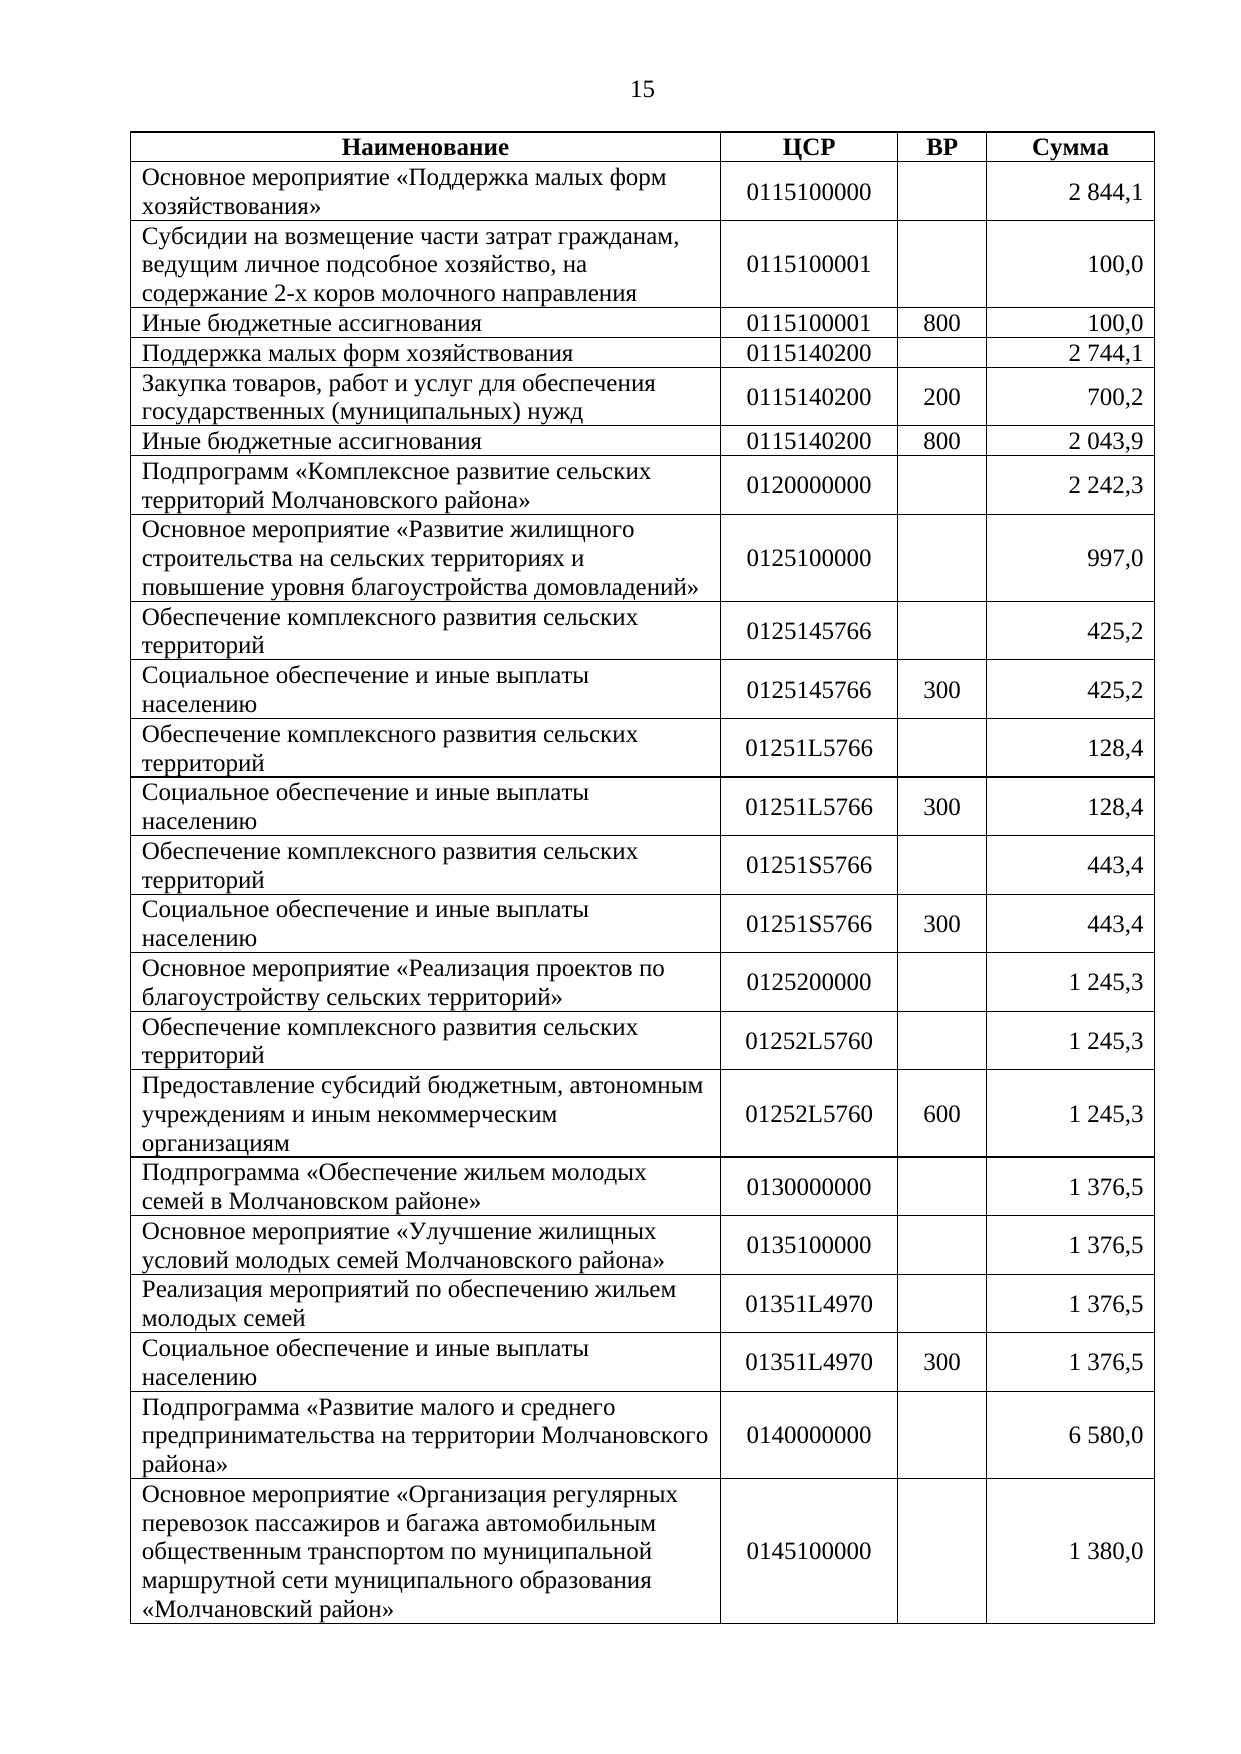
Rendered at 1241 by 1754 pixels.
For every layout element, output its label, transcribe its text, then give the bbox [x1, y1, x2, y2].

table_cell Социальное обеспечение и иные выплаты населению [131, 778, 720, 835]
table_cell Обеспечение комплексного развития сельских территорий [131, 1012, 720, 1069]
table_cell 0125145766 [721, 660, 897, 718]
table_cell 01351L4970 [721, 1333, 897, 1391]
table_cell 0140000000 [721, 1392, 897, 1478]
table_cell [898, 1275, 986, 1332]
table_cell 01251S5766 [721, 895, 897, 952]
table_cell 01252L5760 [721, 1070, 897, 1156]
table_cell Поддержка малых форм хозяйствования [131, 338, 720, 367]
table_cell 0125145766 [721, 602, 897, 659]
table_cell 600 [898, 1070, 986, 1156]
table_cell 01251S5766 [721, 836, 897, 893]
table_cell [898, 602, 986, 659]
table_cell Субсидии на возмещение части затрат гражданам, ведущим личное подсобное хозяйство, на содержание 2-х коров молочного направления [131, 221, 720, 307]
table_cell 0115100000 [721, 162, 897, 220]
table_cell Основное мероприятие «Реализация проектов по благоустройству сельских территорий» [131, 953, 720, 1011]
table_cell Социальное обеспечение и иные выплаты населению [131, 660, 720, 718]
table_cell 1 376,5 [987, 1333, 1154, 1391]
table_cell 1 245,3 [987, 953, 1154, 1011]
table_cell Обеспечение комплексного развития сельских территорий [131, 836, 720, 893]
table_cell 1 245,3 [987, 1012, 1154, 1069]
table_cell Основное мероприятие «Поддержка малых форм хозяйствования» [131, 162, 720, 220]
table_cell [898, 162, 986, 220]
table_cell 0115100001 [721, 308, 897, 337]
table_cell Иные бюджетные ассигнования [131, 426, 720, 455]
table_cell 0115140200 [721, 368, 897, 425]
table_cell 128,4 [987, 778, 1154, 835]
table_header ЦСР [721, 133, 897, 161]
table_cell [898, 953, 986, 1011]
table_cell 425,2 [987, 660, 1154, 718]
table_cell Иные бюджетные ассигнования [131, 308, 720, 337]
table_cell [898, 1216, 986, 1273]
table_header ВР [898, 133, 986, 161]
table_cell 800 [898, 308, 986, 337]
table_cell Реализация мероприятий по обеспечению жильем молодых семей [131, 1275, 720, 1332]
table_cell 2 744,1 [987, 338, 1154, 367]
table_cell Подпрограмм «Комплексное развитие сельских территорий Молчановского района» [131, 456, 720, 513]
table_cell 0135100000 [721, 1216, 897, 1273]
table_cell [898, 338, 986, 367]
table_cell [898, 456, 986, 513]
table_cell [898, 515, 986, 601]
table_cell 0125200000 [721, 953, 897, 1011]
table_cell [898, 1158, 986, 1215]
table_cell Предоставление субсидий бюджетным, автономным учреждениям и иным некоммерческим организациям [131, 1070, 720, 1156]
table_cell 300 [898, 895, 986, 952]
table_cell Социальное обеспечение и иные выплаты населению [131, 895, 720, 952]
table_cell Обеспечение комплексного развития сельских территорий [131, 602, 720, 659]
table_cell Основное мероприятие «Организация регулярных перевозок пассажиров и багажа автомобильным общественным транспортом по муниципальной маршрутной сети муниципального образования «Молчановский район» [131, 1479, 720, 1623]
table_cell [898, 1012, 986, 1069]
table_cell 0115140200 [721, 426, 897, 455]
table_cell 0125100000 [721, 515, 897, 601]
table_cell 01351L4970 [721, 1275, 897, 1332]
table_cell Обеспечение комплексного развития сельских территорий [131, 719, 720, 776]
table_cell 1 376,5 [987, 1158, 1154, 1215]
table_cell 1 376,5 [987, 1275, 1154, 1332]
table_cell 2 043,9 [987, 426, 1154, 455]
table_cell [898, 719, 986, 776]
table_cell Социальное обеспечение и иные выплаты населению [131, 1333, 720, 1391]
table_cell [898, 221, 986, 307]
table_cell [898, 1479, 986, 1623]
table_cell Подпрограмма «Развитие малого и среднего предпринимательства на территории Молчановского района» [131, 1392, 720, 1478]
table_header Сумма [987, 133, 1154, 161]
table_cell 443,4 [987, 895, 1154, 952]
table_cell 300 [898, 660, 986, 718]
table_cell 0145100000 [721, 1479, 897, 1623]
table_cell 6 580,0 [987, 1392, 1154, 1478]
table_cell 1 376,5 [987, 1216, 1154, 1273]
table_cell 425,2 [987, 602, 1154, 659]
table_cell [898, 1392, 986, 1478]
table_cell 128,4 [987, 719, 1154, 776]
table_cell 100,0 [987, 221, 1154, 307]
table_cell 1 380,0 [987, 1479, 1154, 1623]
table_cell 1 245,3 [987, 1070, 1154, 1156]
table_cell 01251L5766 [721, 778, 897, 835]
table_cell 0130000000 [721, 1158, 897, 1215]
table_cell 100,0 [987, 308, 1154, 337]
table_cell 0120000000 [721, 456, 897, 513]
table_cell 300 [898, 1333, 986, 1391]
table_cell Основное мероприятие «Улучшение жилищных условий молодых семей Молчановского района» [131, 1216, 720, 1273]
table_cell Подпрограмма «Обеспечение жильем молодых семей в Молчановском районе» [131, 1158, 720, 1215]
table_cell 01252L5760 [721, 1012, 897, 1069]
table_header Наименование [131, 133, 720, 161]
table_cell 997,0 [987, 515, 1154, 601]
table_cell 700,2 [987, 368, 1154, 425]
table_cell 443,4 [987, 836, 1154, 893]
table_cell Закупка товаров, работ и услуг для обеспечения государственных (муниципальных) нужд [131, 368, 720, 425]
table_cell 0115140200 [721, 338, 897, 367]
table_cell 200 [898, 368, 986, 425]
table_cell 01251L5766 [721, 719, 897, 776]
table_cell 800 [898, 426, 986, 455]
table_cell 2 242,3 [987, 456, 1154, 513]
table_cell 2 844,1 [987, 162, 1154, 220]
table_cell 0115100001 [721, 221, 897, 307]
table_cell [898, 836, 986, 893]
table_cell 300 [898, 778, 986, 835]
table_cell Основное мероприятие «Развитие жилищного строительства на сельских территориях и повышение уровня благоустройства домовладений» [131, 515, 720, 601]
